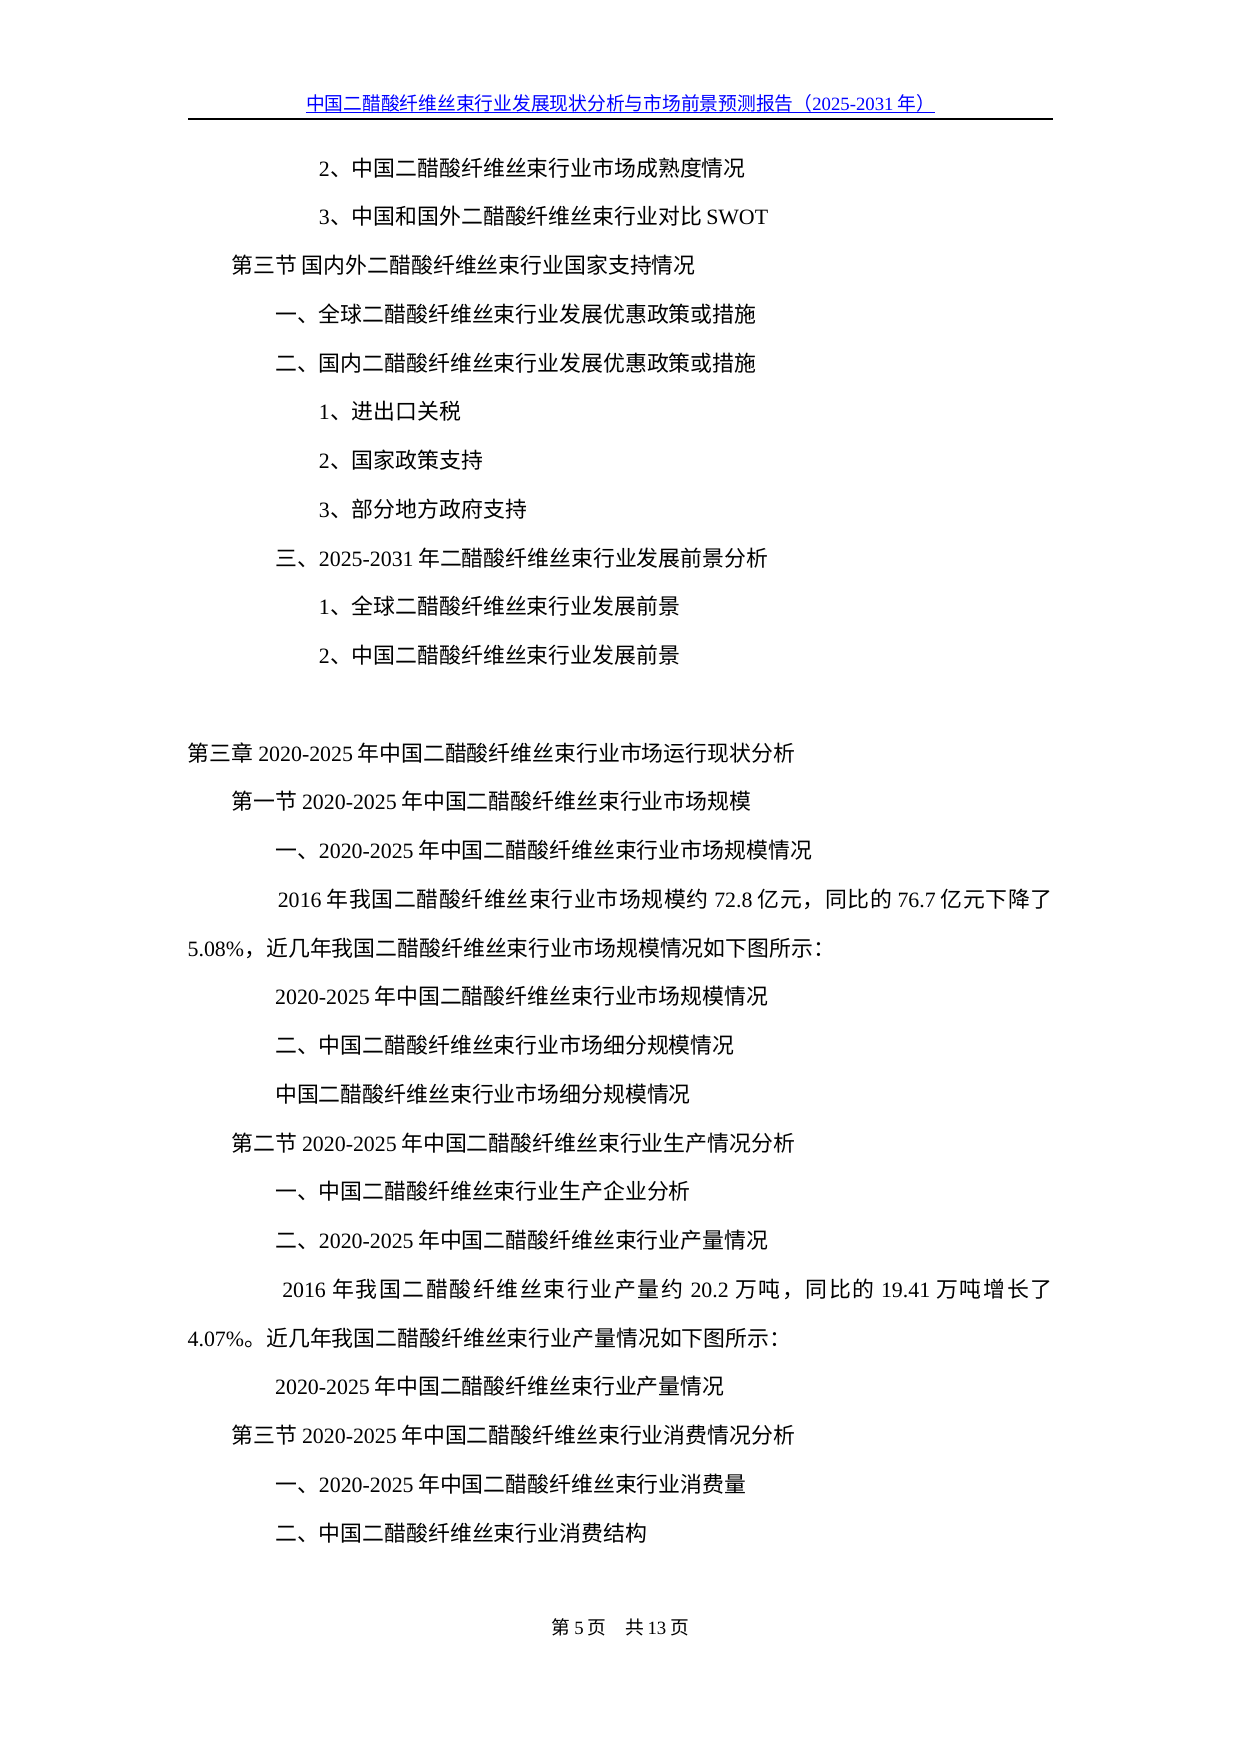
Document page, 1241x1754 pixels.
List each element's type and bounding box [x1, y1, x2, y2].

text [187, 150, 1053, 1548]
